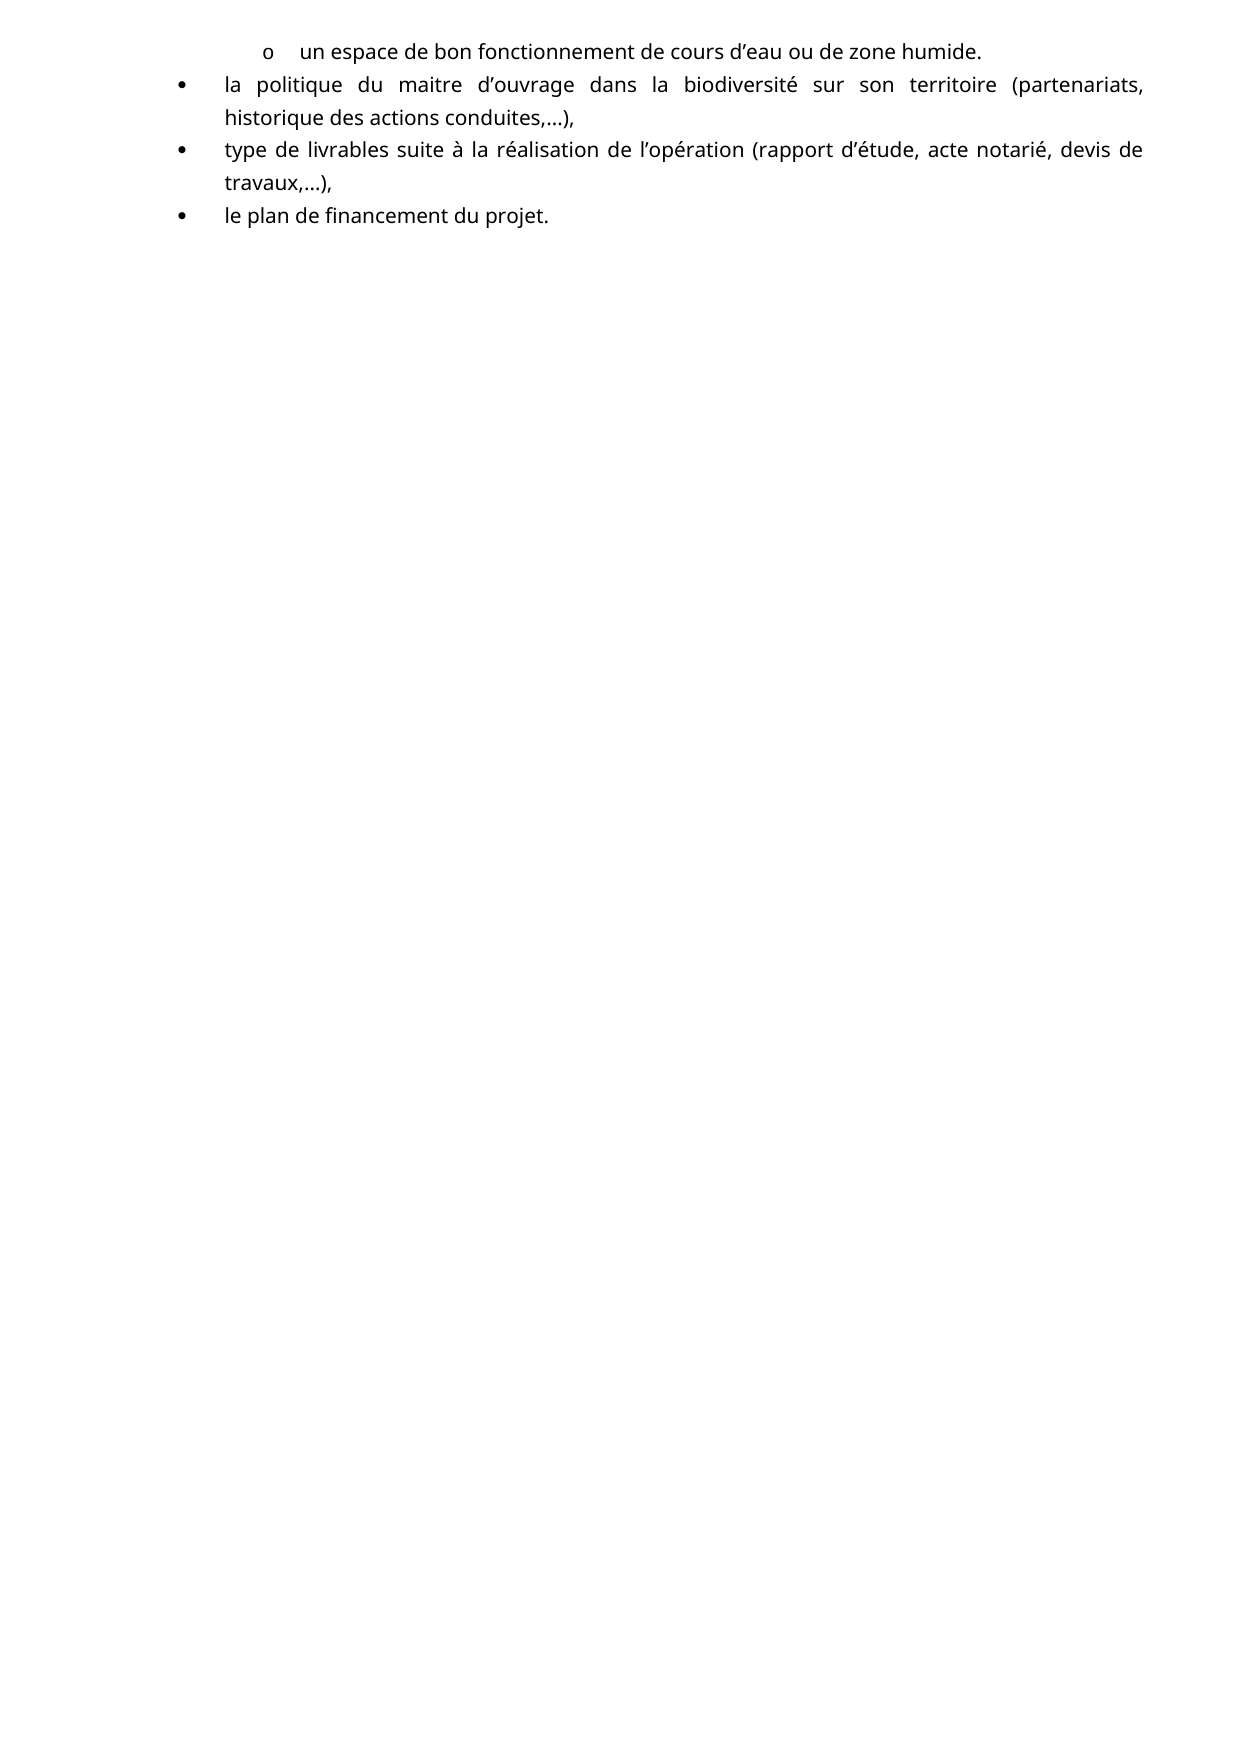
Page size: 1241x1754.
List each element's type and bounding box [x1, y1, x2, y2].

table_cell [138, 38, 1157, 233]
